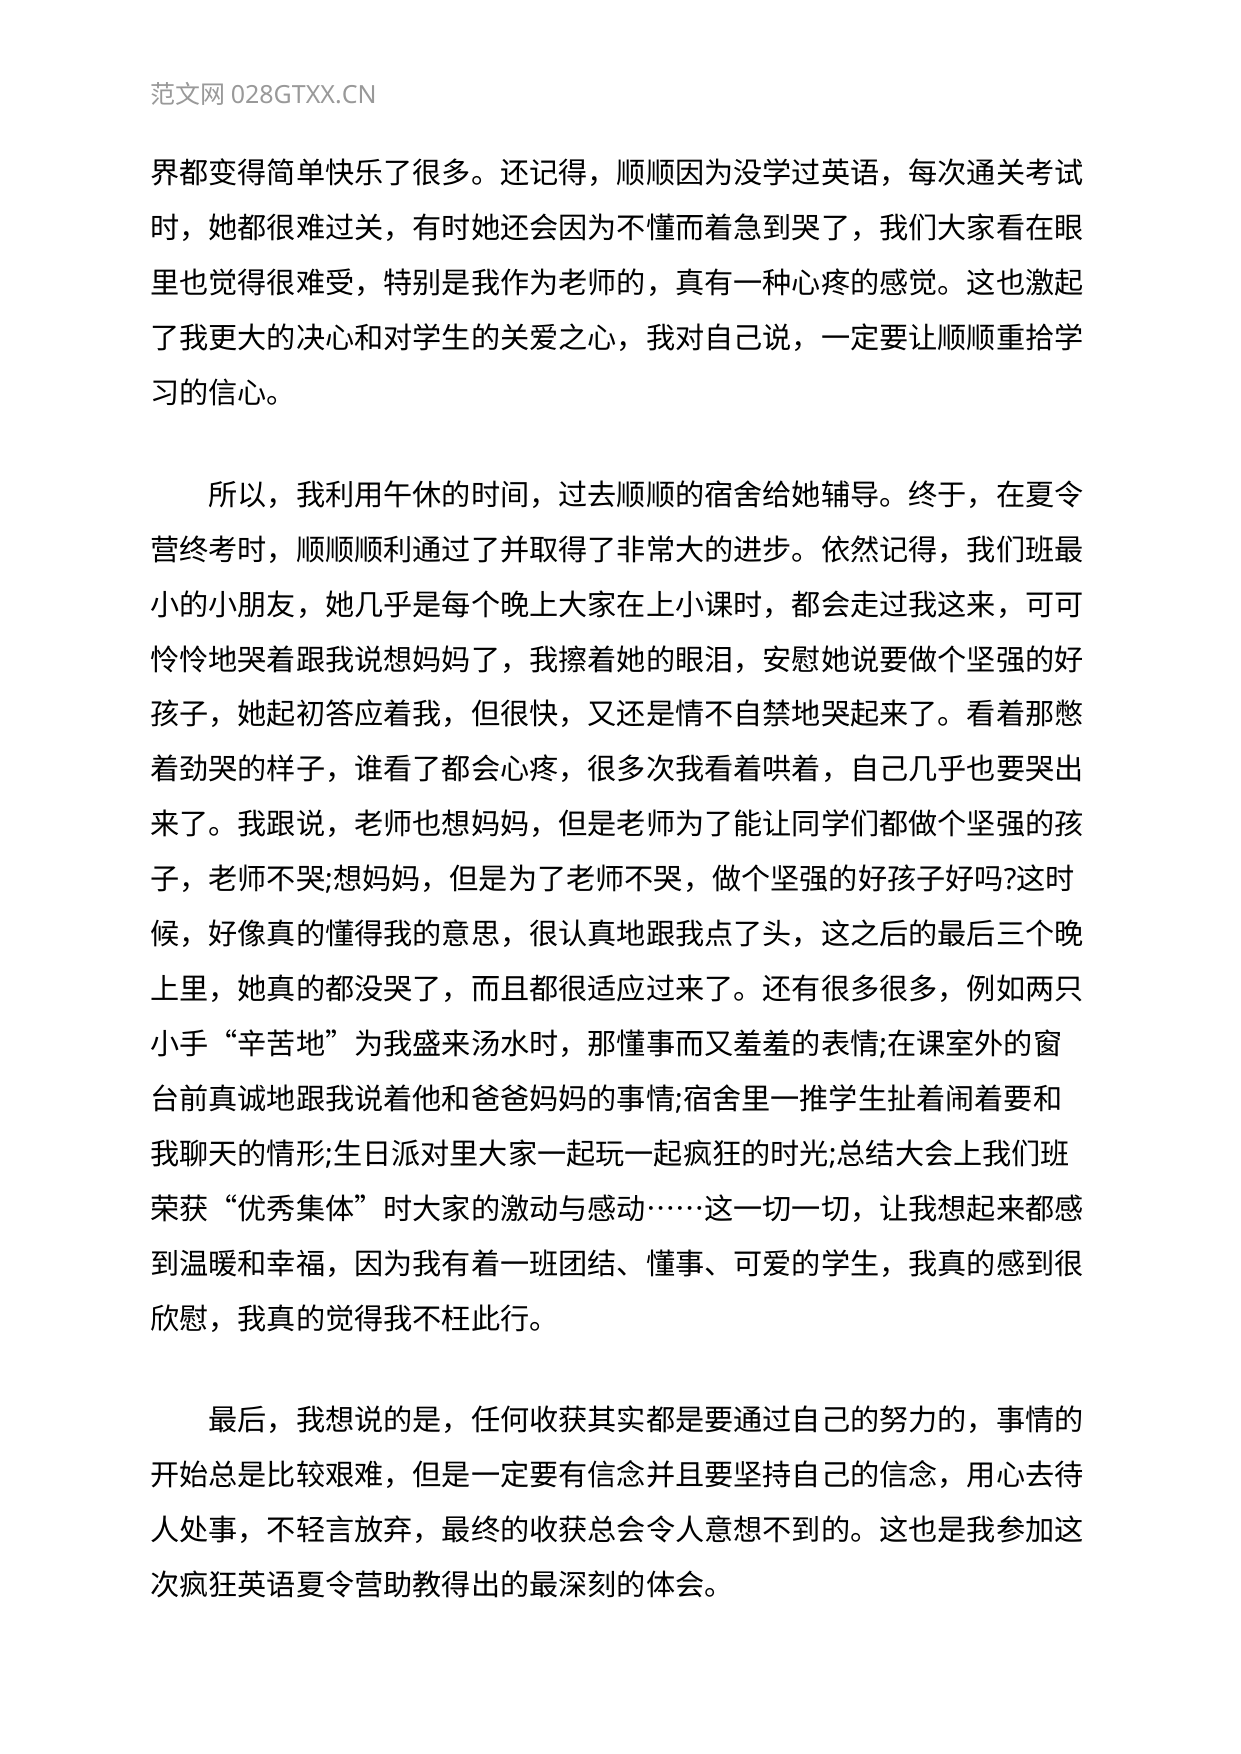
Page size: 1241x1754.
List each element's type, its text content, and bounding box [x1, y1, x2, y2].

text 最后，我想说的是，任何收获其实都是要通过自己的努力的，事情的开始总是比较艰难，但是一定要有信念并且要坚持自己的信念，用心去待人处事，不轻言放弃，最终的收获总会令人意想不到的。这也是我参加这次疯狂英语夏令营助教得出的最深刻的体会。 [150, 1397, 1090, 1604]
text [150, 150, 1090, 412]
text 所以，我利用午休的时间，过去顺顺的宿舍给她辅导。终于，在夏令营终考时，顺顺顺利通过了并取得了非常大的进步。依然记得，我们班最小的小朋友，她几乎是每个晚上大家在上小课时，都会走过我这来，可可怜怜地哭着跟我说想妈妈了，我擦着她的眼泪，安慰她说要做个坚强的好孩子，她起初答应着我，但很快，又还是情不自禁地哭起来了。看着那憋着劲哭的样子，谁看了都会心疼，很多次我看着哄着，自己几乎也要哭出来了。我跟说，老师也想妈妈，但是老师为了能让同学们都做个坚强的孩子，老师不哭;想妈妈，但是为了老师不哭，做个坚强的好孩子好吗?这时候，好像真的懂得我的意思，很认真地跟我点了头，这之后的最后三个晚上里，她真的都没哭了，而且都很适应过来了。还有很多很多，例如两只小手“辛苦地”为我盛来汤水时，那懂事而又羞羞的表情;在课室外的窗台前真诚地跟我说着他和爸爸妈妈的事情;宿舍里一推学生扯着闹着要和我聊天的情形;生日派对里大家一起玩一起疯狂的时光;总结大会上我们班荣获“优秀集体”时大家的激动与感动……这一切一切，让我想起来都感到温暖和幸福，因为我有着一班团结、懂事、可爱的学生，我真的感到很欣慰，我真的觉得我不枉此行。 [150, 471, 1090, 1337]
